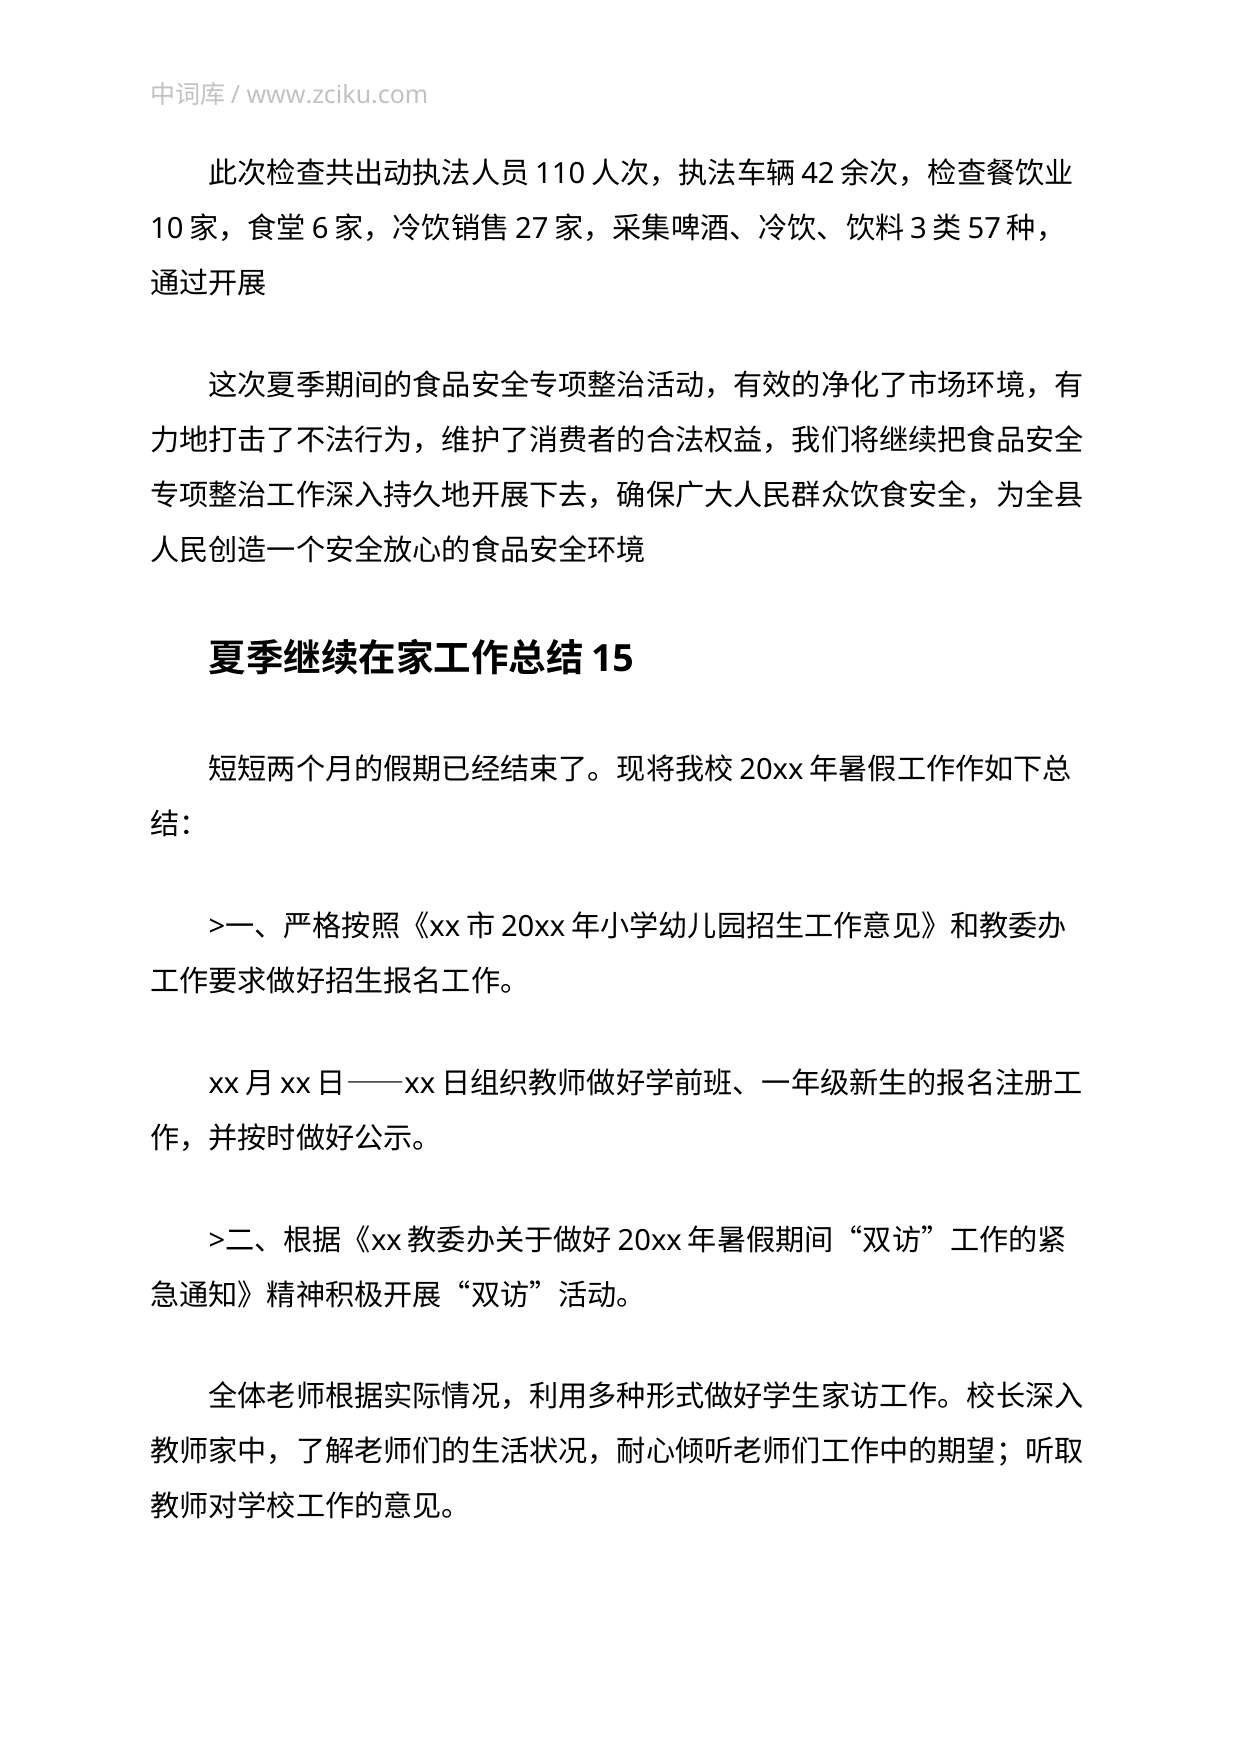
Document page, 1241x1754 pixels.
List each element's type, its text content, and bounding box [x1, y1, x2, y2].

text 这次夏季期间的食品安全专项整治活动，有效的净化了市场环境，有力地打击了不法行为，维护了消费者的合法权益，我们将继续把食品安全专项整治工作深入持久地开展下去，确保广大人民群众饮食安全，为全县人民创造一个安全放心的食品安全环境 [150, 362, 1090, 569]
text 全体老师根据实际情况，利用多种形式做好学生家访工作。校长深入教师家中，了解老师们的生活状况，耐心倾听老师们工作中的期望；听取教师对学校工作的意见。 [150, 1373, 1090, 1525]
text 夏季继续在家工作总结15 [150, 628, 1090, 683]
text 此次检查共出动执法人员110人次，执法车辆42余次，检查餐饮业10家，食堂6家，冷饮销售27家，采集啤酒、冷饮、饮料3类57种，通过开展 [150, 150, 1090, 302]
text xx月xx日——xx日组织教师做好学前班、一年级新生的报名注册工作，并按时做好公示。 [150, 1059, 1090, 1157]
text 短短两个月的假期已经结束了。现将我校20xx年暑假工作作如下总结： [150, 746, 1090, 843]
text >二、根据《xx教委办关于做好20xx年暑假期间“双访”工作的紧急通知》精神积极开展“双访”活动。 [150, 1216, 1090, 1313]
text >一、严格按照《xx市20xx年小学幼儿园招生工作意见》和教委办工作要求做好招生报名工作。 [150, 903, 1090, 1000]
